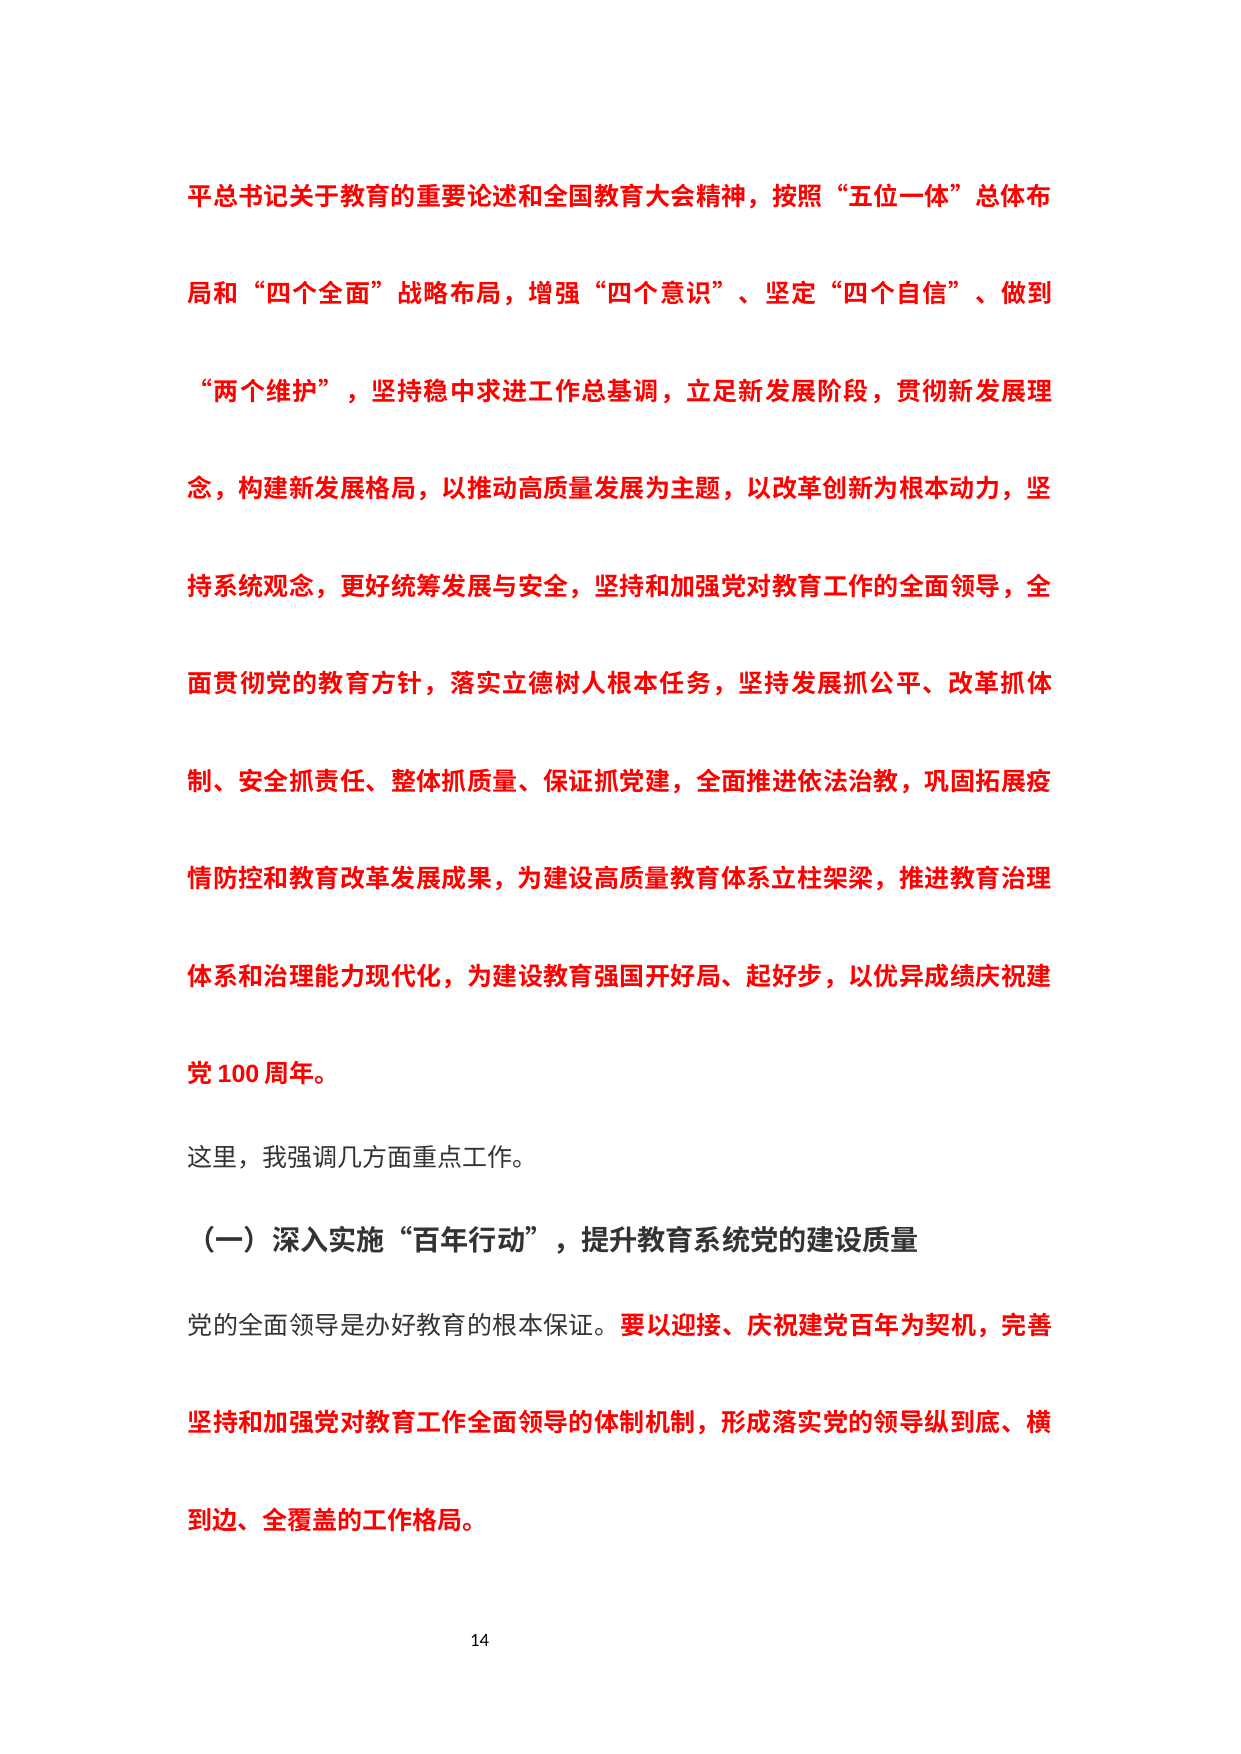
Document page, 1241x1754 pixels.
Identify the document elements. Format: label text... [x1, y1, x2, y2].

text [187, 162, 1053, 1104]
text 这里，我强调几方面重点工作。 [187, 1123, 1053, 1188]
text 党的全面领导是办好教育的根本保证。要以迎接、庆祝建党百年为契机，完善坚持和加强党对教育工作全面领导的体制机制，形成落实党的领导纵到底、横到边、全覆盖的工作格局。 [187, 1291, 1053, 1551]
text （一）深入实施“百年行动”，提升教育系统党的建设质量 [187, 1206, 1053, 1271]
